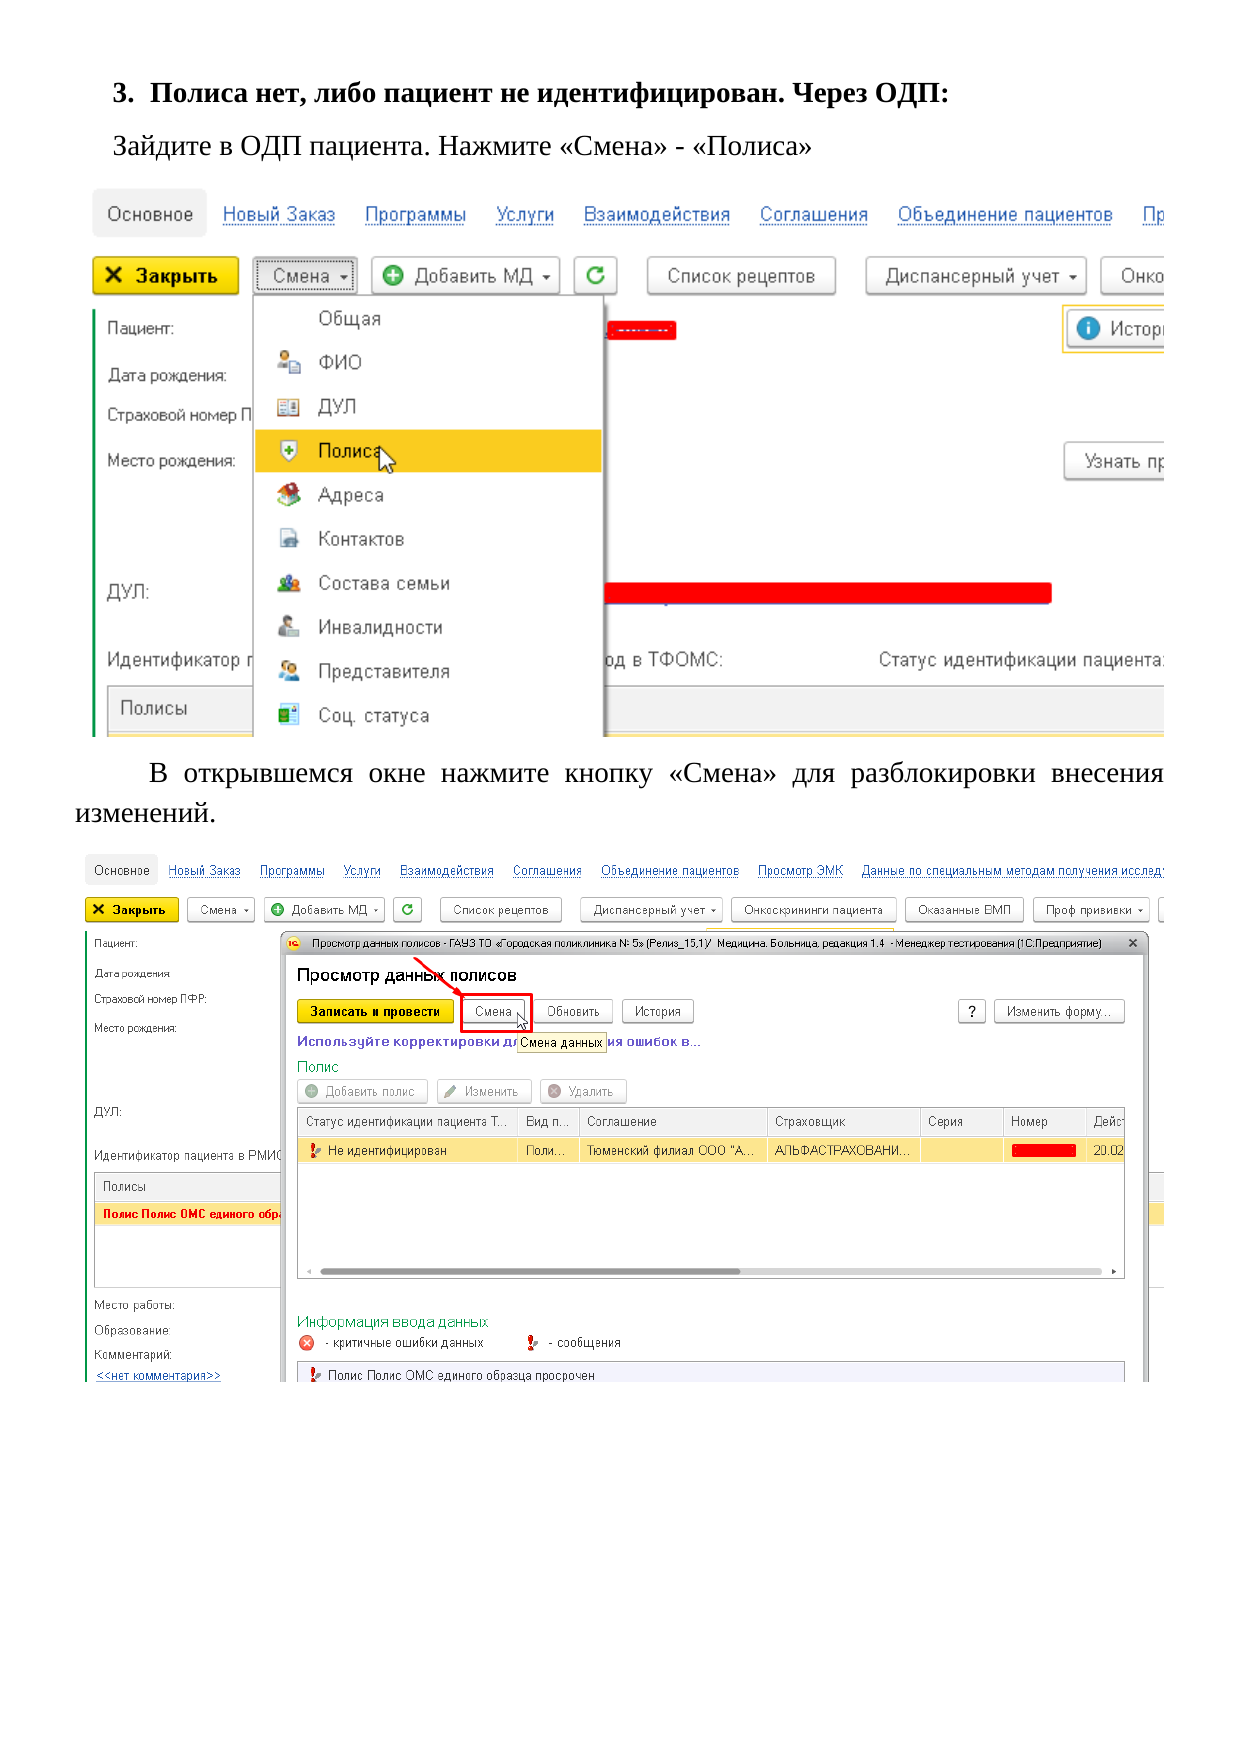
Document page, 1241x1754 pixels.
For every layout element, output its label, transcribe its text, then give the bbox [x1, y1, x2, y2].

picture [75, 847, 1164, 1382]
list Полиса нет, либо пациент не идентифицирован. Через ОДП: [112, 75, 1165, 108]
text Зайдите в ОДП пациента. Нажмите «Смена» - «Полиса» [75, 128, 1165, 161]
picture [75, 180, 1164, 737]
text В открывшемся окне нажмите кнопку «Смена» для разблокировки внесения изменений. [75, 755, 1165, 828]
